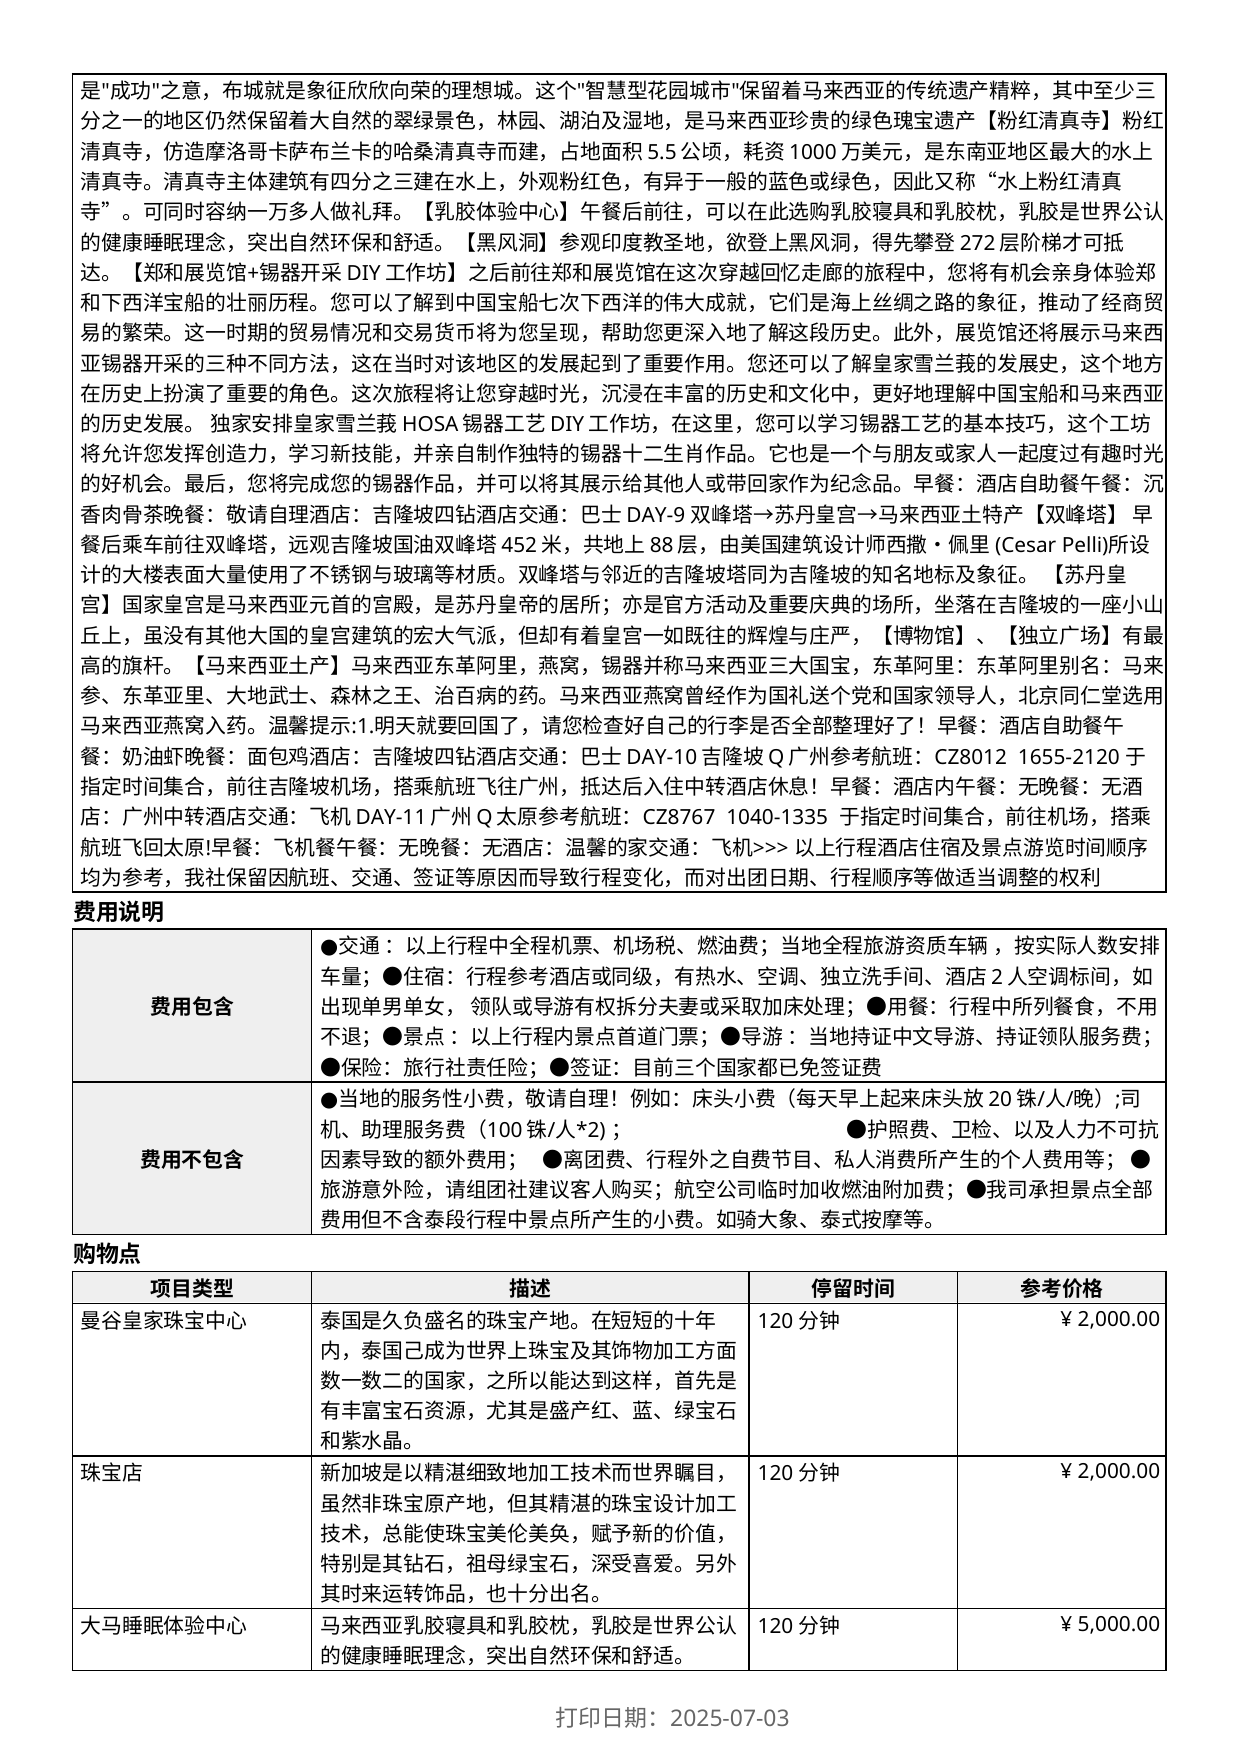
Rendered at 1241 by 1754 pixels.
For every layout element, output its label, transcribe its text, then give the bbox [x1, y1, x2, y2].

table_cell ●当地的服务性小费，敬请自理！例如：床头小费（每天早上起来床头放20铢/人/晚）;司机、助理服务费（100铢/人*2) ； [312, 1083, 1165, 1234]
table_cell ¥ 2,000.00 [958, 1457, 1165, 1608]
text 费用说明 [73, 894, 1167, 927]
table_cell 珠宝店 [73, 1457, 311, 1608]
table_header 停留时间 [750, 1272, 957, 1302]
table_cell 新加坡是以精湛细致地加工技术而世界瞩目，虽然非珠宝原产地，但其精湛的珠宝设计加工技术，总能使珠宝美伦美奂，赋予新的价值，特别是其钻石，祖母绿宝石，深受喜爱。另外其时来运转饰品，也十分出名。 [312, 1457, 748, 1608]
table_header 费用包含 [73, 930, 311, 1081]
table_cell ¥ 2,000.00 [958, 1304, 1165, 1455]
table_cell 泰国是久负盛名的珠宝产地。在短短的十年内，泰国己成为世界上珠宝及其饰物加工方面数一数二的国家，之所以能达到这样，首先是有丰富宝石资源，尤其是盛产红、蓝、绿宝石和紫水晶。 [312, 1304, 748, 1455]
table_header 参考价格 [958, 1272, 1165, 1302]
table_header 描述 [312, 1272, 748, 1302]
table_cell 120 分钟 [750, 1609, 957, 1669]
table_cell ¥ 5,000.00 [958, 1609, 1165, 1669]
table_cell 大马睡眠体验中心 [73, 1609, 311, 1669]
table_cell 曼谷皇家珠宝中心 [73, 1304, 311, 1455]
table_cell 费用不包含 [73, 1083, 311, 1234]
text 购物点 [73, 1236, 1167, 1269]
table_header 项目类型 [73, 1272, 311, 1302]
table_cell 马来西亚乳胶寝具和乳胶枕，乳胶是世界公认的健康睡眠理念，突出自然环保和舒适。 [312, 1609, 748, 1669]
table_cell 120 分钟 [750, 1457, 957, 1608]
table_cell 泰国+新加坡+马来西亚11天 [73, 75, 1165, 891]
table_cell 120 分钟 [750, 1304, 957, 1455]
table_header ●交通 ：以上行程中全程机票、机场税、燃油费；当地全程旅游资质车辆 ，按实际人数安排车量； [312, 930, 1165, 1081]
